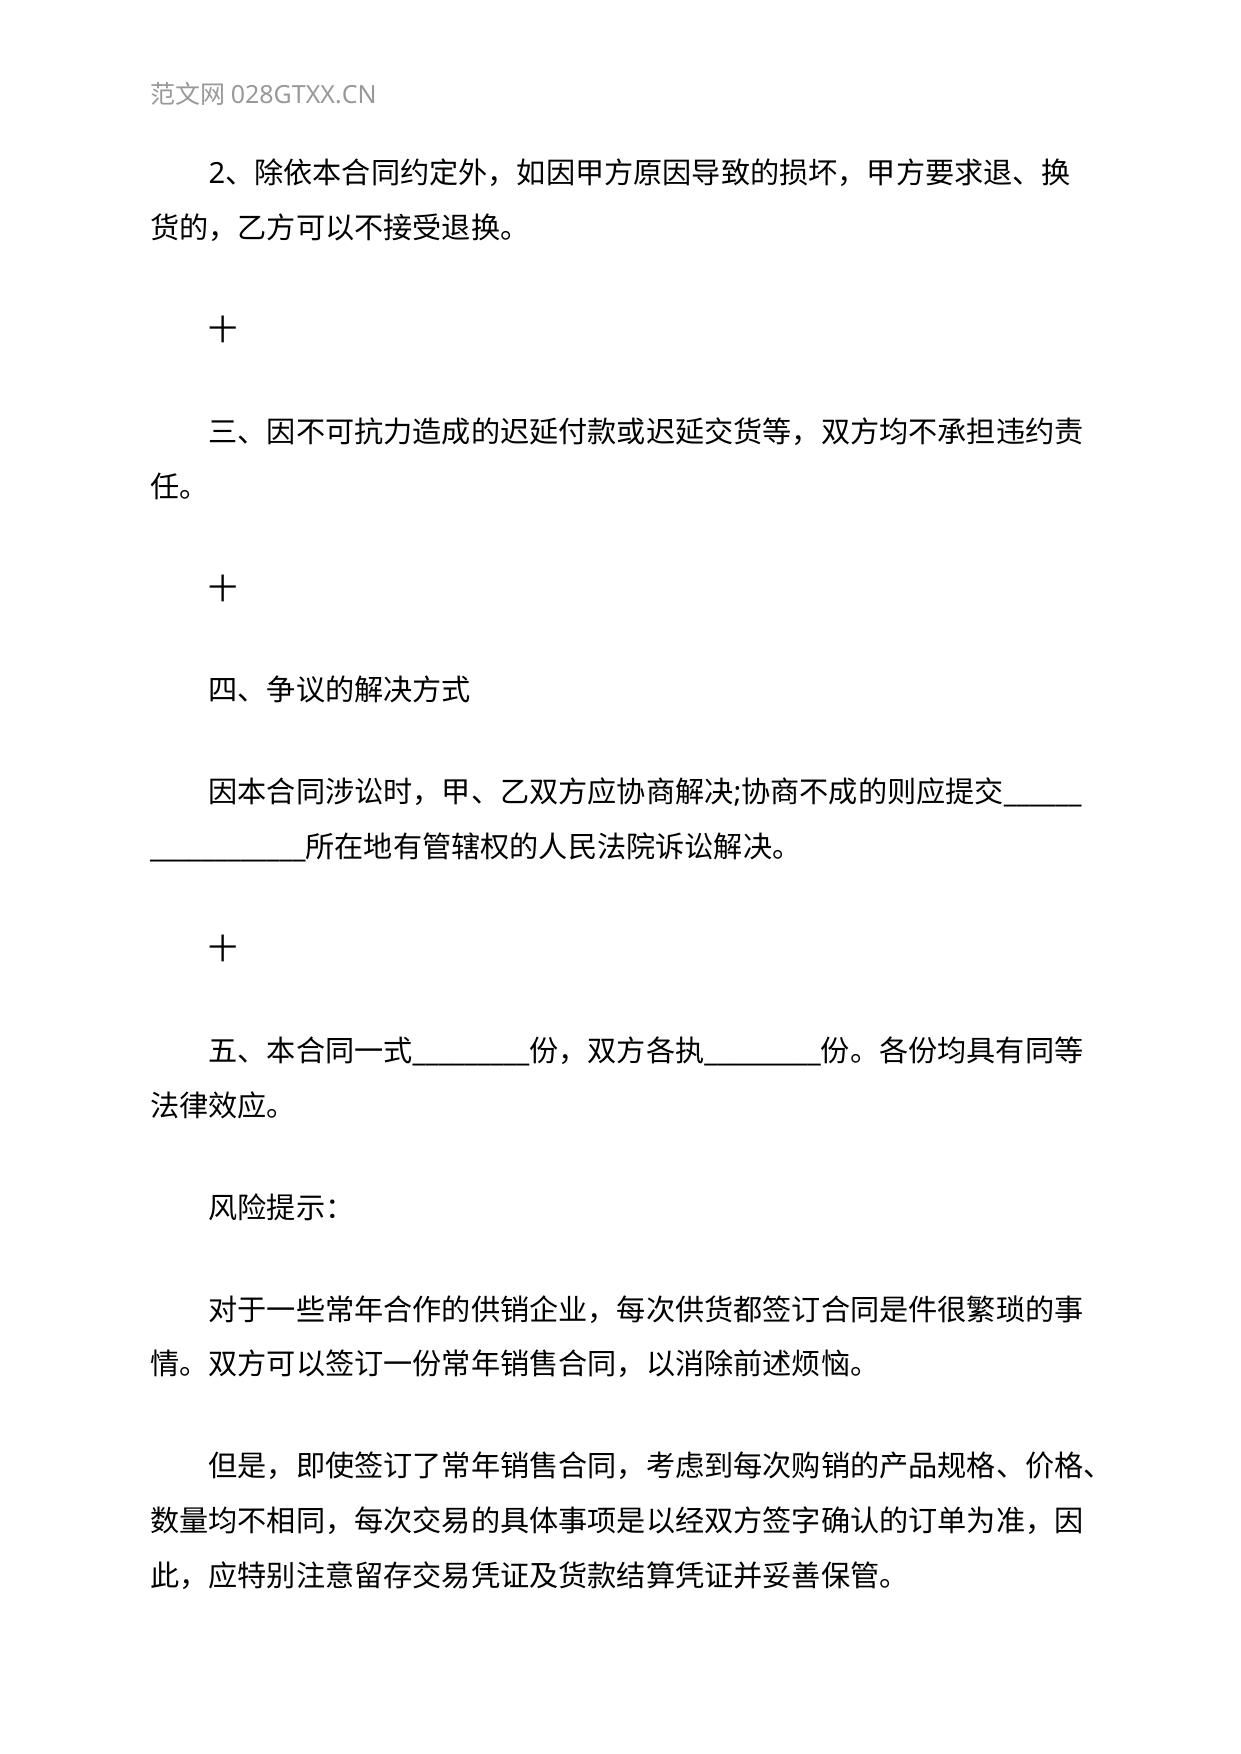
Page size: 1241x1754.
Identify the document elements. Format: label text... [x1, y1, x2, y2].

text 对于一些常年合作的供销企业，每次供货都签订合同是件很繁琐的事情。双方可以签订一份常年销售合同，以消除前述烦恼。 [150, 1286, 1090, 1383]
text 但是，即使签订了常年销售合同，考虑到每次购销的产品规格、价格、数量均不相同，每次交易的具体事项是以经双方签字确认的订单为准，因此，应特别注意留存交易凭证及货款结算凭证并妥善保管。 [150, 1443, 1090, 1595]
text 五、本合同一式_________份，双方各执_________份。各份均具有同等法律效应。 [150, 1027, 1090, 1125]
text 风险提示： [150, 1184, 1090, 1227]
text 因本合同涉讼时，甲、乙双方应协商解决;协商不成的则应提交__________________所在地有管辖权的人民法院诉讼解决。 [150, 769, 1090, 866]
text 十 [150, 565, 1090, 607]
text 十 [150, 307, 1090, 349]
text 2、除依本合同约定外，如因甲方原因导致的损坏，甲方要求退、换货的，乙方可以不接受退换。 [150, 150, 1090, 247]
text 四、争议的解决方式 [150, 667, 1090, 709]
text 十 [150, 926, 1090, 968]
text 三、因不可抗力造成的迟延付款或迟延交货等，双方均不承担违约责任。 [150, 408, 1090, 506]
